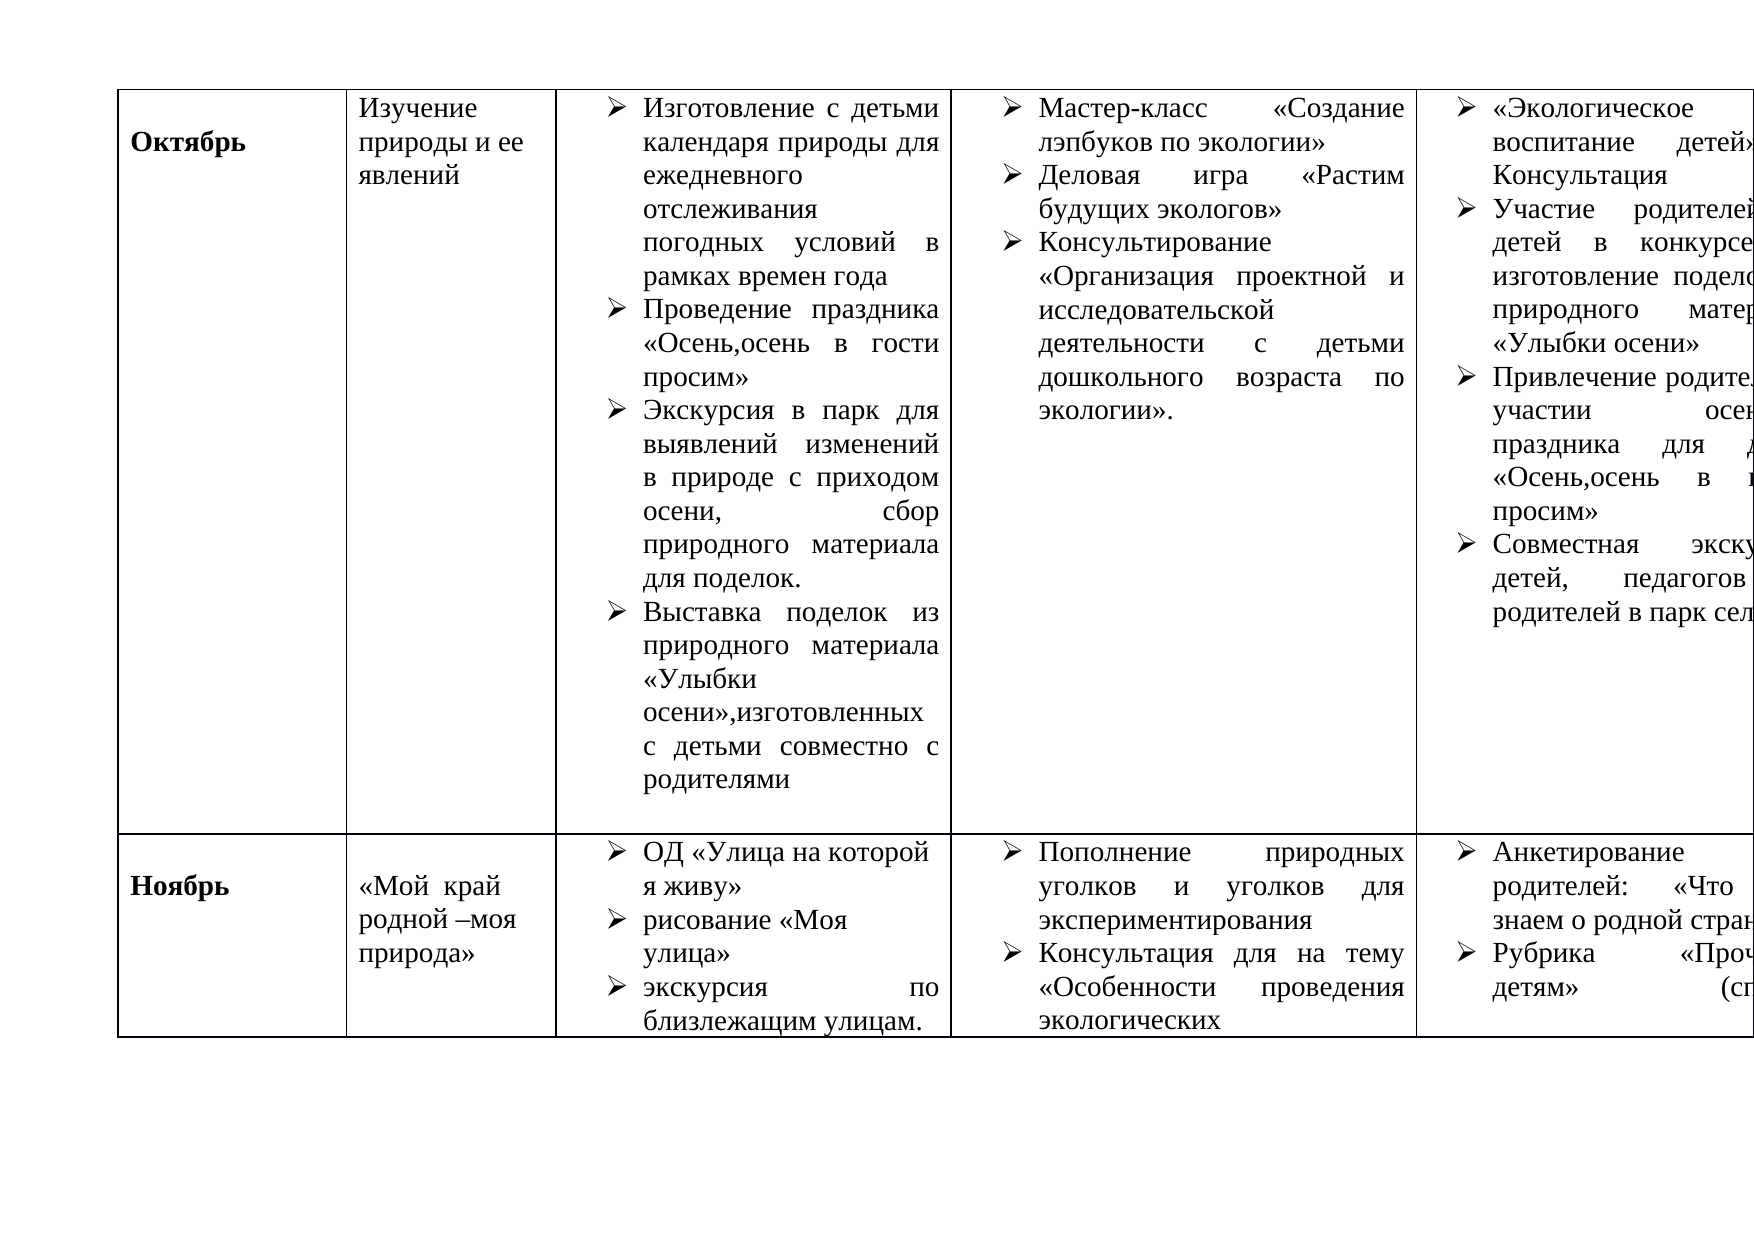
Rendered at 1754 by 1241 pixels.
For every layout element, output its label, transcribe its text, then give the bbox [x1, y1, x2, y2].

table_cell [1417, 835, 1753, 1036]
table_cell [952, 835, 1416, 1036]
table_header «Экологическое воспитание детей» –Консультация Участие родителей и детей в конкурсе по изготовление поделок из природного материала «Улыбки осени» Привлечение родителей в участии осеннего праздника для детей «Осень,осень в гости просим» Совместная экскурсия детей, педагогов и родителей в парк села [1417, 90, 1753, 833]
table_header Изготовление с детьми календаря природы для ежедневного отслеживания погодных условий в рамках времен года Проведение праздника «Осень,осень в гости просим» Экскурсия в парк для выявлений изменений в природе с приходом осени, сбор природного материала для поделок. Выставка поделок из природного материала «Улыбки осени»,изготовленных с детьми совместно с родителями [557, 90, 950, 833]
table_header Октябрь [119, 90, 346, 833]
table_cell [557, 835, 950, 1036]
table_header Мастер-класс «Создание лэпбуков по экологии» Деловая игра «Растим будущих экологов» Консультирование «Организация проектной и исследовательской деятельности с детьми дошкольного возраста по экологии». [952, 90, 1416, 833]
table_header Изучение природы и ее явлений [347, 90, 555, 833]
table_cell Ноябрь [119, 835, 346, 1036]
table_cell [347, 835, 555, 1036]
